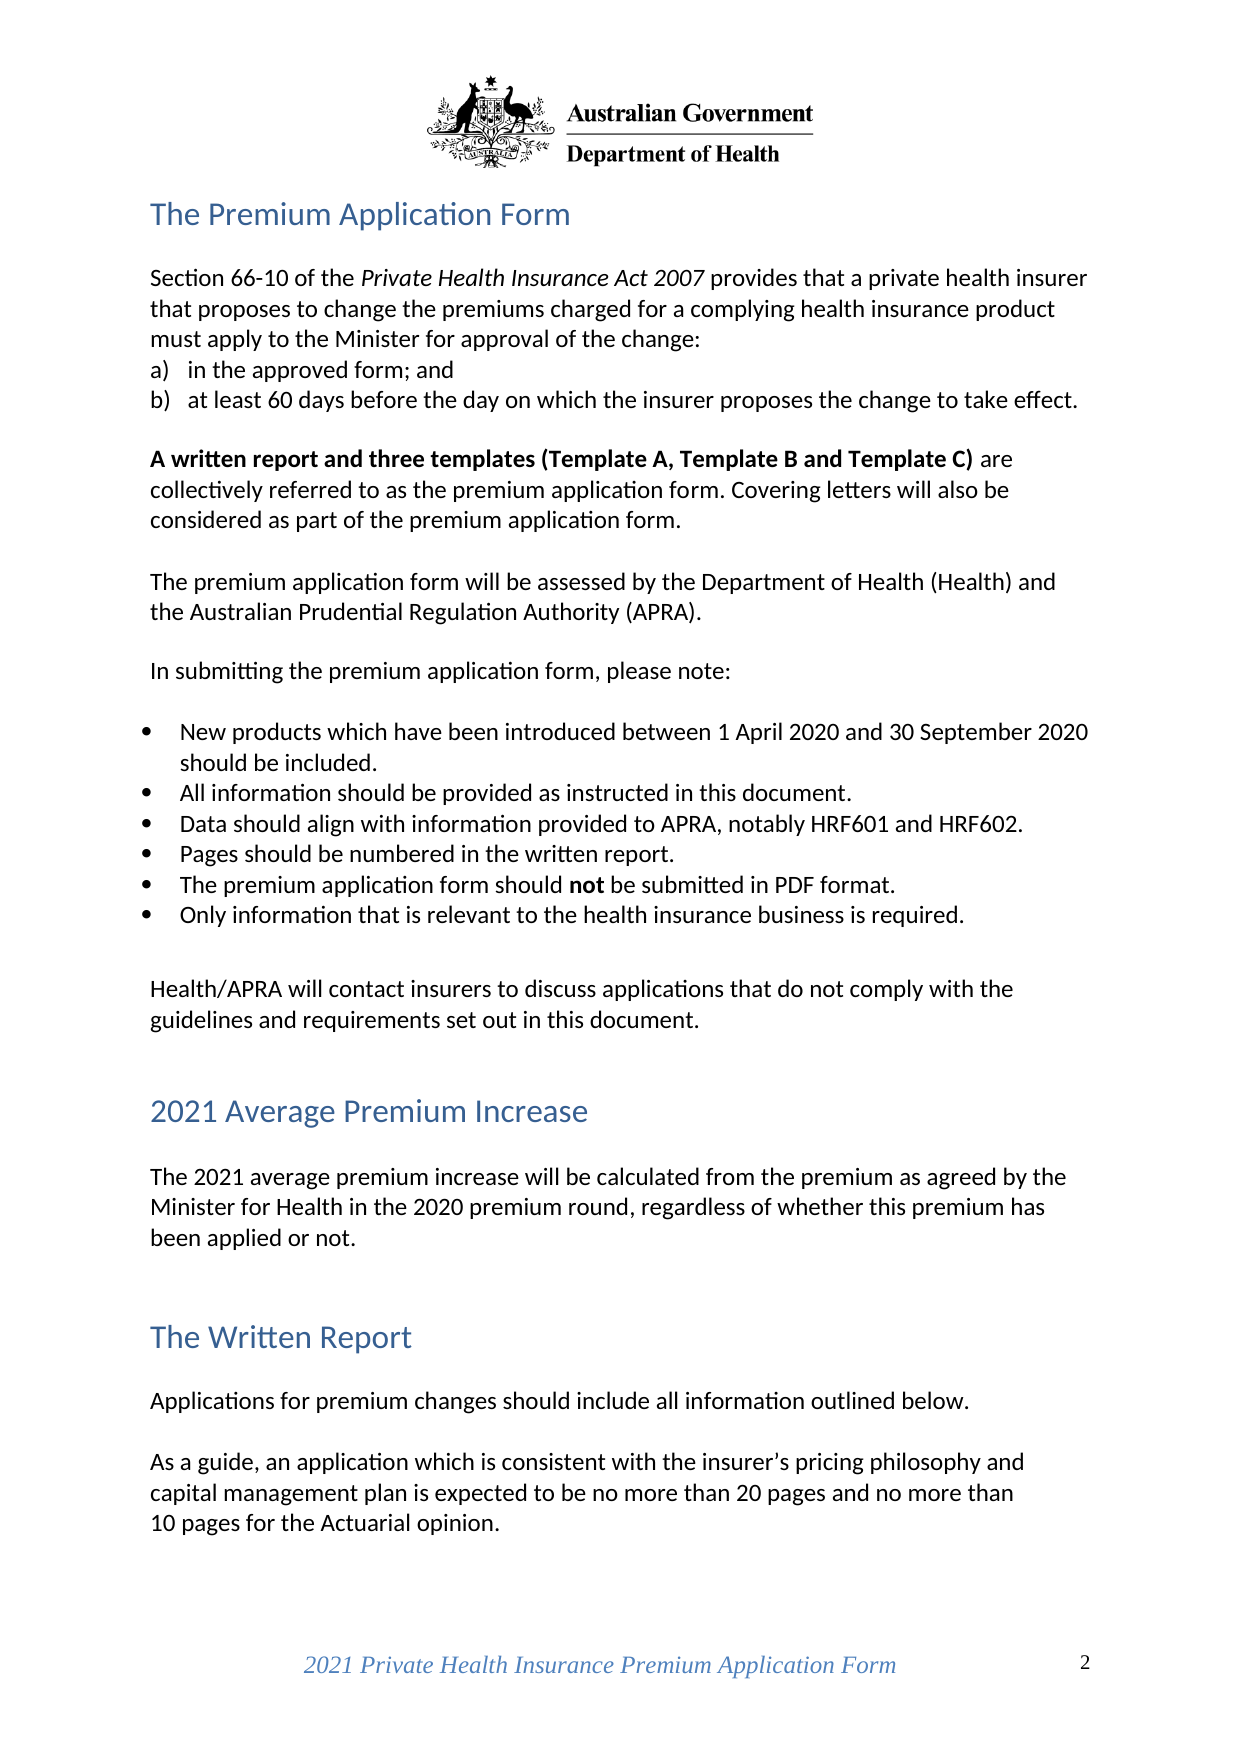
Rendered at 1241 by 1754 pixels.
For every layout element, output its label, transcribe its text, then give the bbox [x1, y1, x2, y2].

list Only information that is relevant to the health insurance business is required. [142, 900, 1090, 930]
text The premium application form will be assessed by the Department of Health (Health) and the Australian Prudential Regulation Authority (APRA). [150, 566, 1090, 627]
list The premium application form should not be submitted in PDF format. [142, 869, 1090, 900]
subtitle 2021 Average Premium Increase [150, 1090, 1090, 1131]
list Pages should be numbered in the written report. [142, 839, 1090, 869]
list New products which have been introduced between 1 April 2020 and 30 September 2020 should be included. [142, 717, 1090, 778]
list at least 60 days before the day on which the insurer proposes the change to take effect. [150, 384, 1090, 415]
text A written report and three templates (Template A, Template B and Template C) are collectively referred to as the premium application form. Covering letters will also be considered as part of the premium application form. [150, 444, 1090, 535]
list Data should align with information provided to APRA, notably HRF601 and HRF602. [142, 808, 1090, 839]
text Health/APRA will contact insurers to discuss applications that do not comply with the guidelines and requirements set out in this document. [150, 973, 1090, 1034]
list All information should be provided as instructed in this document. [142, 778, 1090, 808]
subtitle The Written Report [150, 1316, 1090, 1357]
text As a guide, an application which is consistent with the insurer’s pricing philosophy and capital management plan is expected to be no more than 20 pages and no more than 10 pages for the Actuarial opinion. [150, 1446, 1090, 1538]
text The 2021 average premium increase will be calculated from the premium as agreed by the Minister for Health in the 2020 premium round, regardless of whether this premium has been applied or not. [150, 1161, 1090, 1253]
subtitle The Premium Application Form [150, 193, 1090, 233]
list in the approved form; and [150, 354, 1090, 384]
text Section 66-10 of the Private Health Insurance Act 2007 provides that a private health insurer that proposes to change the premiums charged for a complying health insurance product must apply to the Minister for approval of the change: [150, 262, 1090, 354]
text In submitting the premium application form, please note: [150, 656, 1090, 686]
text Applications for premium changes should include all information outlined below. [150, 1385, 1090, 1416]
picture [426, 75, 814, 168]
